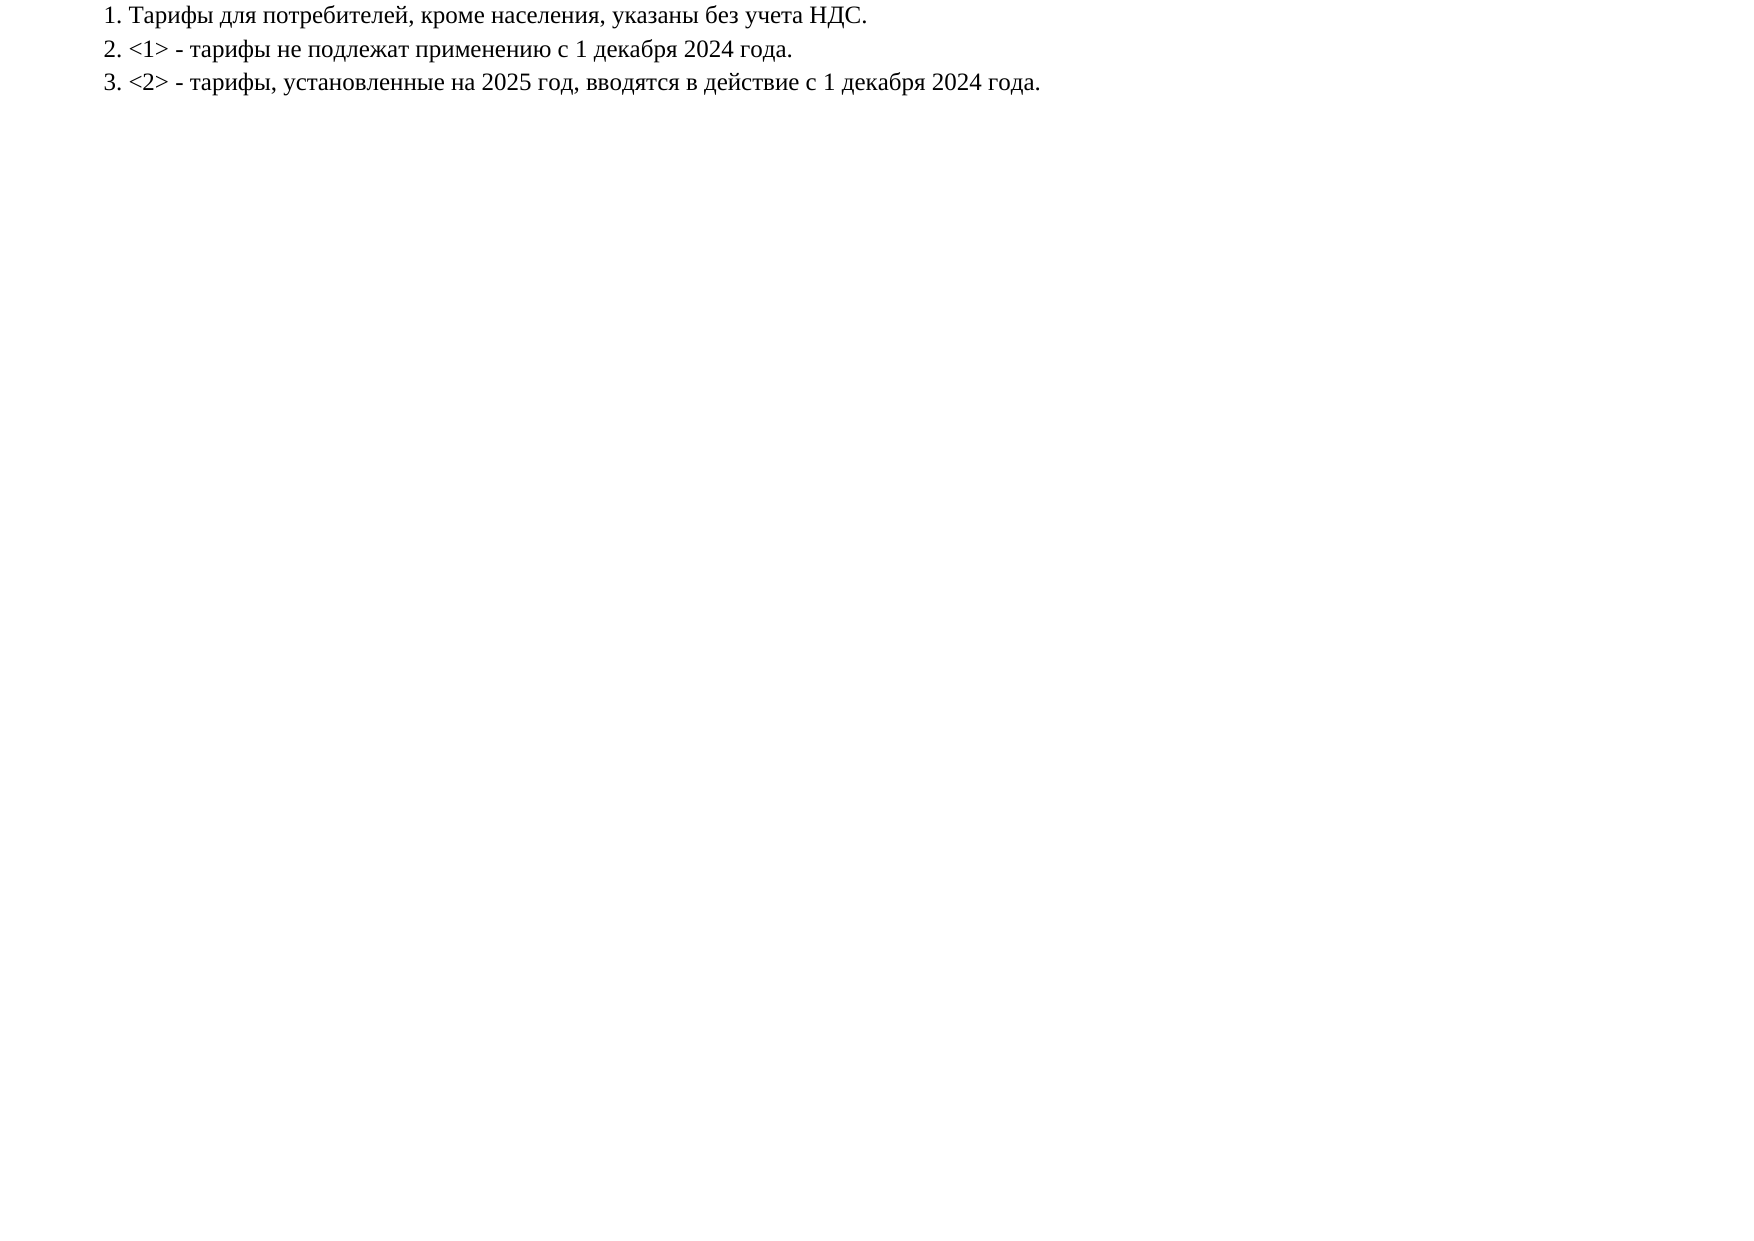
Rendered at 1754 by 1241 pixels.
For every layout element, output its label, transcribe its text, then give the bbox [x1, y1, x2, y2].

list Тарифы для потребителей, кроме населения, указаны без учета НДС. [103, 0, 1653, 29]
list <1> - тарифы не подлежат применению с 1 декабря 2024 года. [103, 34, 1653, 62]
list <2> - тарифы, установленные на 2025 год, вводятся в действие с 1 декабря 2024 года. [103, 67, 1653, 96]
